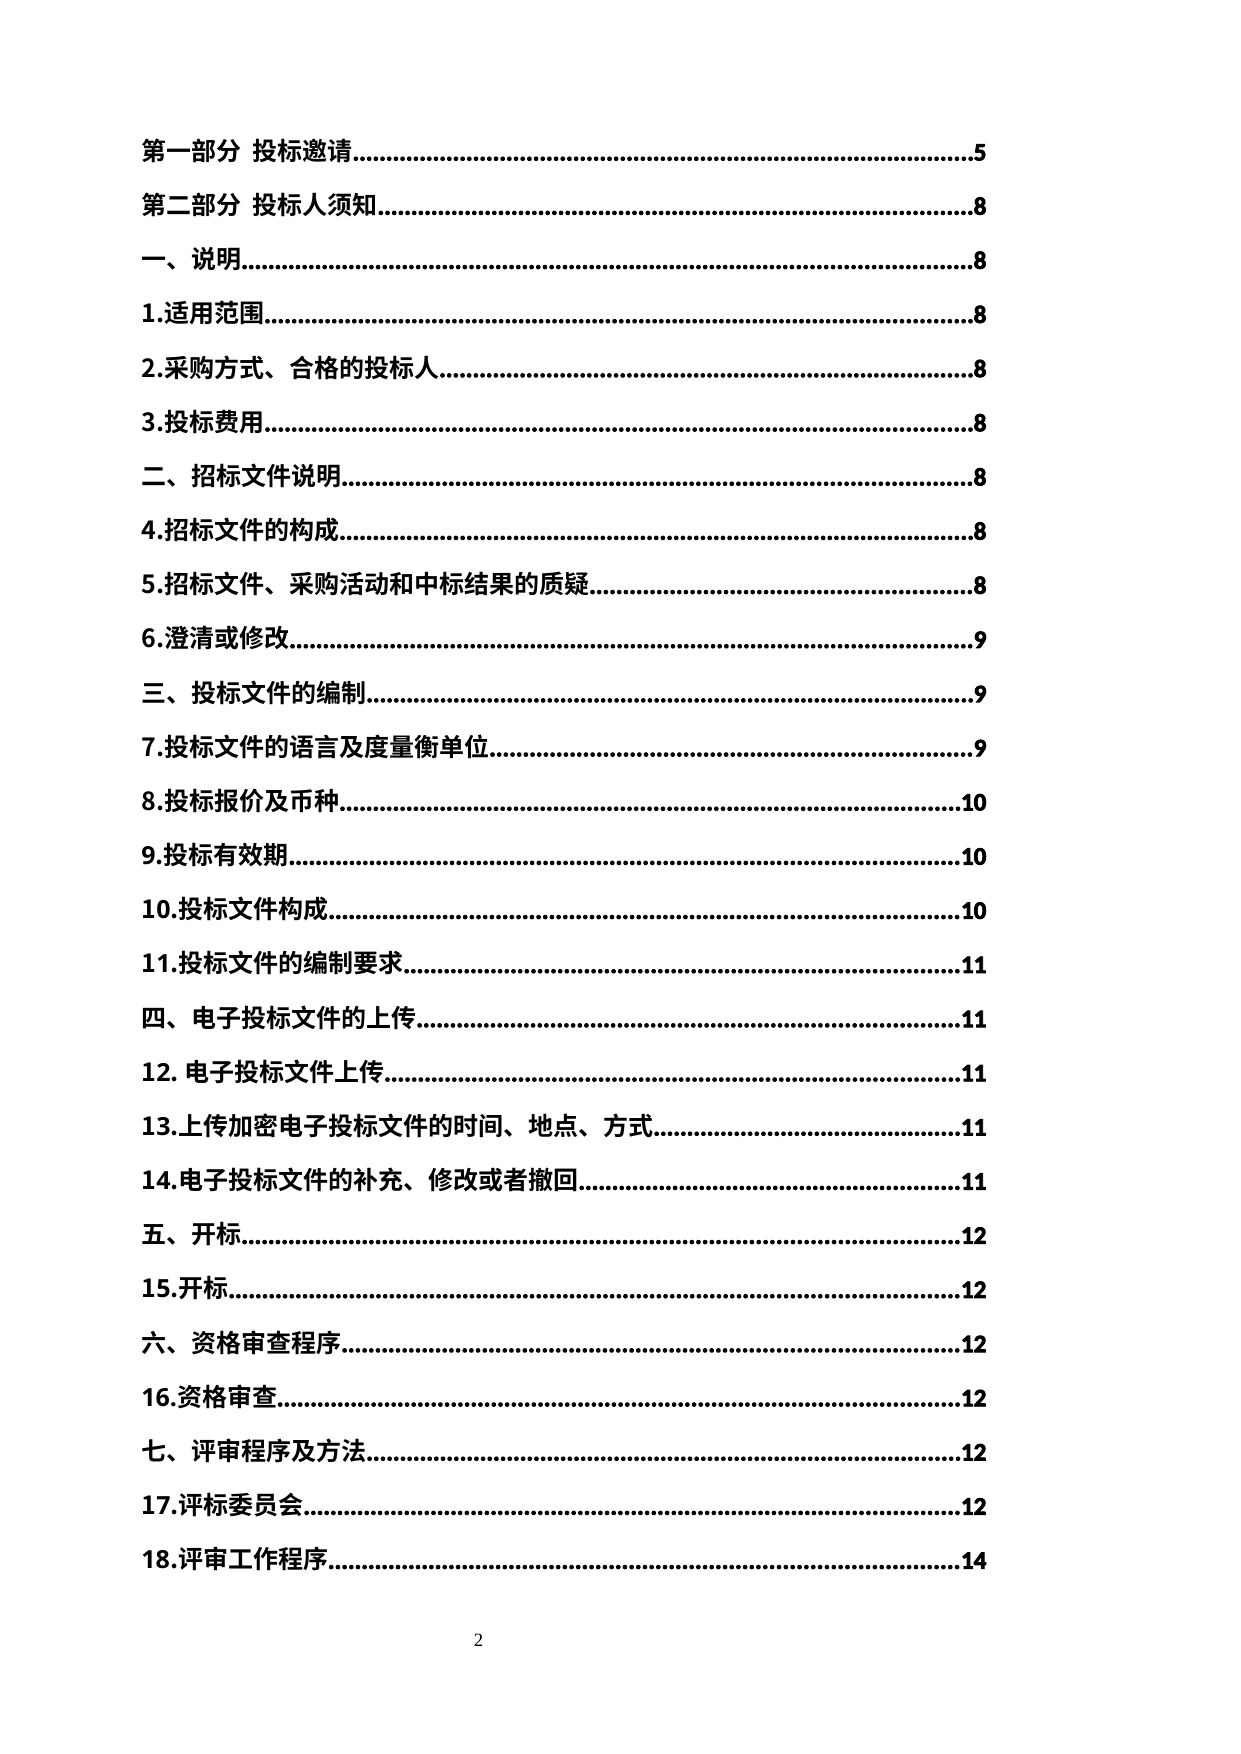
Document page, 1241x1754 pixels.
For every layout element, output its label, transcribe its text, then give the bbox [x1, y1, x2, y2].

text 15.开标 12 [120, 1264, 1127, 1306]
text 7.投标文件的语言及度量衡单位 9 [120, 723, 1127, 764]
text 8.投标报价及币种 10 [120, 777, 1127, 819]
text 一、说明 8 [120, 235, 1127, 277]
text 二、招标文件说明 8 [120, 452, 1127, 494]
text 1.适用范围 8 [120, 289, 1127, 331]
text 11.投标文件的编制要求 11 [120, 939, 1127, 981]
text 六、资格审查程序 12 [120, 1319, 1127, 1360]
text 七、评审程序及方法 12 [120, 1427, 1127, 1469]
text 14.电子投标文件的补充、修改或者撤回 11 [120, 1156, 1127, 1198]
text 10.投标文件构成 10 [120, 885, 1127, 927]
text 17.评标委员会 12 [120, 1481, 1127, 1523]
text 2.采购方式、合格的投标人 8 [120, 344, 1127, 385]
text 12. 电子投标文件上传 11 [120, 1048, 1127, 1089]
text 第一部分 投标邀请 5 [120, 127, 1127, 169]
text 五、开标 12 [120, 1210, 1127, 1252]
text 13.上传加密电子投标文件的时间、地点、方式 11 [120, 1102, 1127, 1144]
text 6.澄清或修改 9 [120, 614, 1127, 656]
text 5.招标文件、采购活动和中标结果的质疑 8 [120, 560, 1127, 602]
text 4.招标文件的构成 8 [120, 506, 1127, 548]
text 第二部分 投标人须知 8 [120, 181, 1127, 223]
text 18.评审工作程序 14 [120, 1535, 1127, 1577]
text 9.投标有效期 10 [120, 831, 1127, 873]
text 16.资格审查 12 [120, 1373, 1127, 1414]
text 四、电子投标文件的上传 11 [120, 994, 1127, 1035]
text 三、投标文件的编制 9 [120, 669, 1127, 710]
text 3.投标费用 8 [120, 398, 1127, 439]
